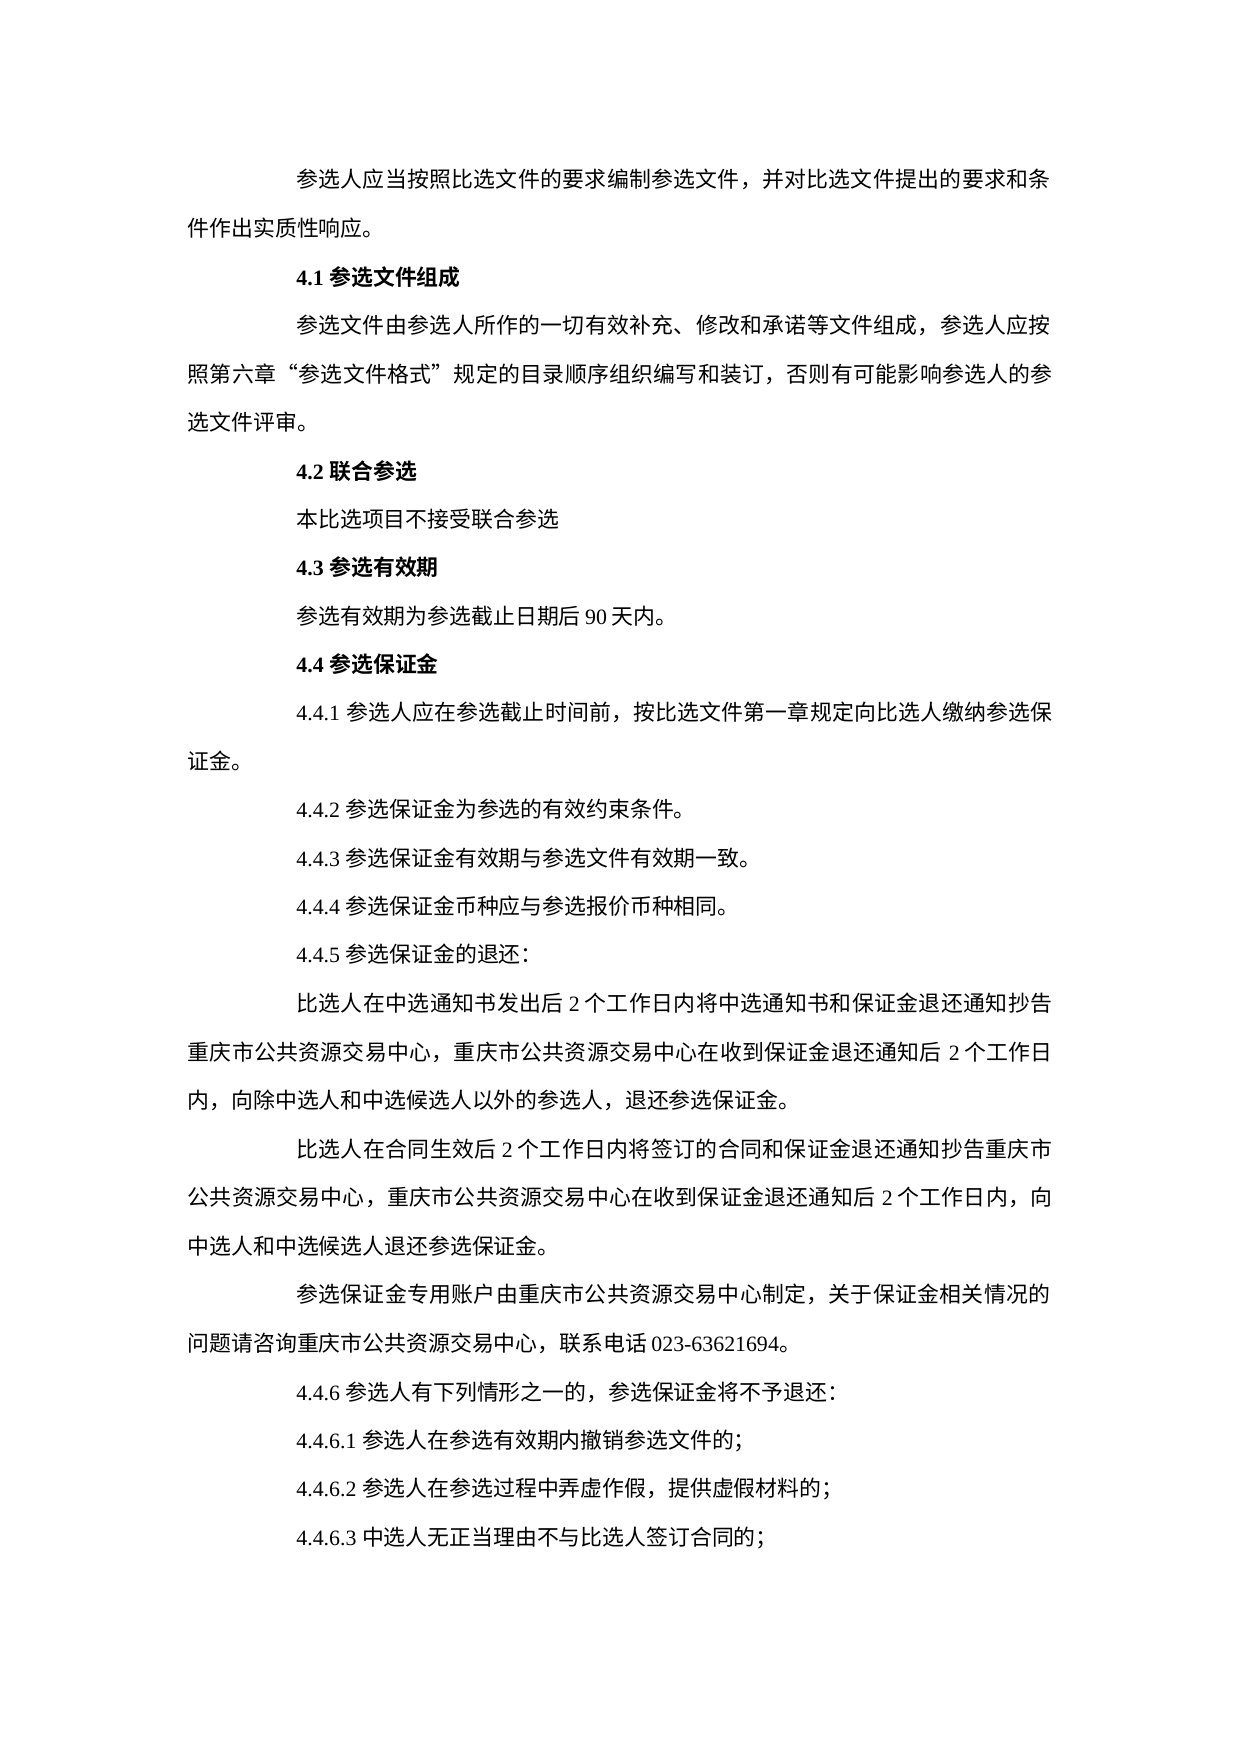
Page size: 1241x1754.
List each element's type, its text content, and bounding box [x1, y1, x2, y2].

subtitle 4.3 参选有效期 [187, 550, 1053, 582]
text 4.4.4 参选保证金币种应与参选报价币种相同。 [187, 889, 1053, 921]
text 4.4.6.3 中选人无正当理由不与比选人签订合同的； [187, 1519, 1053, 1552]
subtitle 4.1 参选文件组成 [187, 259, 1053, 292]
text 比选人在中选通知书发出后2个工作日内将中选通知书和保证金退还通知抄告重庆市公共资源交易中心，重庆市公共资源交易中心在收到保证金退还通知后2个工作日内，向除中选人和中选候选人以外的参选人，退还参选保证金。 [187, 985, 1053, 1115]
text 4.4.5 参选保证金的退还： [187, 937, 1053, 969]
text 4.4.3 参选保证金有效期与参选文件有效期一致。 [187, 840, 1053, 873]
text 参选有效期为参选截止日期后90天内。 [187, 598, 1053, 631]
subtitle 4.2 联合参选 [187, 453, 1053, 486]
text 参选保证金专用账户由重庆市公共资源交易中心制定，关于保证金相关情况的问题请咨询重庆市公共资源交易中心，联系电话023-63621694。 [187, 1277, 1053, 1358]
text 4.4.6 参选人有下列情形之一的，参选保证金将不予退还： [187, 1374, 1053, 1407]
text 4.4.6.2 参选人在参选过程中弄虚作假，提供虚假材料的； [187, 1471, 1053, 1503]
text 比选人在合同生效后2个工作日内将签订的合同和保证金退还通知抄告重庆市公共资源交易中心，重庆市公共资源交易中心在收到保证金退还通知后2个工作日内，向中选人和中选候选人退还参选保证金。 [187, 1131, 1053, 1261]
subtitle 4.4 参选保证金 [187, 647, 1053, 679]
text 本比选项目不接受联合参选 [187, 502, 1053, 534]
text 4.4.6.1 参选人在参选有效期内撤销参选文件的； [187, 1422, 1053, 1455]
text 4.4.2 参选保证金为参选的有效约束条件。 [187, 792, 1053, 824]
text 参选人应当按照比选文件的要求编制参选文件，并对比选文件提出的要求和条件作出实质性响应。 [187, 162, 1053, 243]
text 4.4.1 参选人应在参选截止时间前，按比选文件第一章规定向比选人缴纳参选保证金。 [187, 695, 1053, 776]
text 参选文件由参选人所作的一切有效补充、修改和承诺等文件组成，参选人应按照第六章“参选文件格式”规定的目录顺序组织编写和装订，否则有可能影响参选人的参选文件评审。 [187, 307, 1053, 437]
